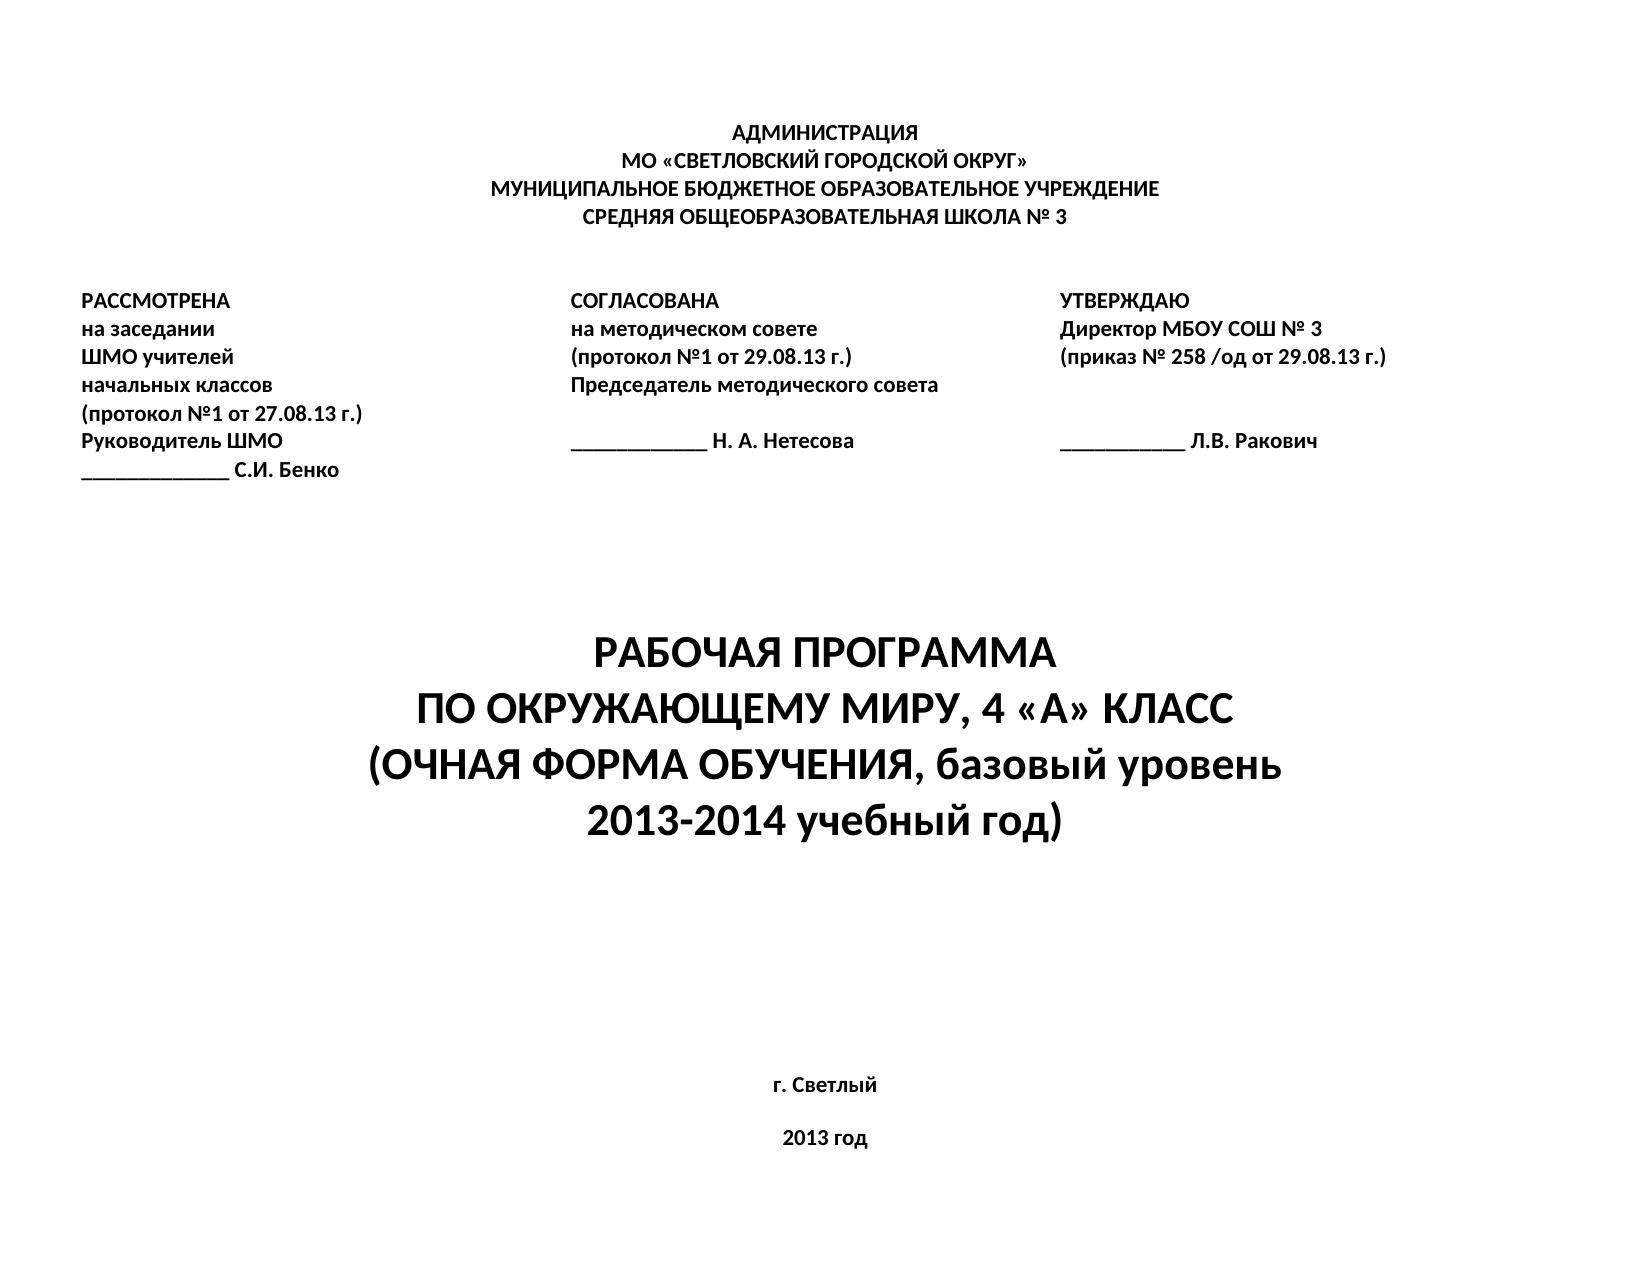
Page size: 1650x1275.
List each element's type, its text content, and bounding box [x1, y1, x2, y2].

table_header УТВЕРЖДАЮ Директор МБОУ СОШ № 3 (приказ № 258 /од от 29.08.13 г.) ___________ Л.В. Ракович [1049, 287, 1538, 511]
text (ОЧНАЯ ФОРМА ОБУЧЕНИЯ, базовый уровень [59, 735, 1591, 791]
text 2013 год [59, 1123, 1591, 1151]
text МУНИЦИПАЛЬНОЕ БЮДЖЕТНОЕ ОБРАЗОВАТЕЛЬНОЕ УЧРЕЖДЕНИЕ [59, 174, 1591, 202]
text СРЕДНЯЯ ОБЩЕОБРАЗОВАТЕЛЬНАЯ ШКОЛА № 3 [59, 202, 1591, 231]
text МО «СВЕТЛОВСКИЙ ГОРОДСКОЙ ОКРУГ» [59, 146, 1591, 174]
text АДМИНИСТРАЦИЯ [59, 118, 1591, 146]
text 2013-2014 учебный год) [59, 791, 1591, 847]
text ПО ОКРУЖАЮЩЕМУ МИРУ, 4 «А» КЛАСС [59, 679, 1591, 735]
text г. Светлый [59, 1070, 1591, 1098]
text РАБОЧАЯ ПРОГРАММА [59, 623, 1591, 679]
table_header РАССМОТРЕНА на заседании ШМО учителей начальных классов (протокол №1 от 27.08.13 г.) Руководитель ШМО _____________ С.И. Бенко [70, 287, 559, 511]
table_header СОГЛАСОВАНА на методическом совете (протокол №1 от 29.08.13 г.) Председатель методического совета ____________ Н. А. Нетесова [559, 287, 1049, 511]
